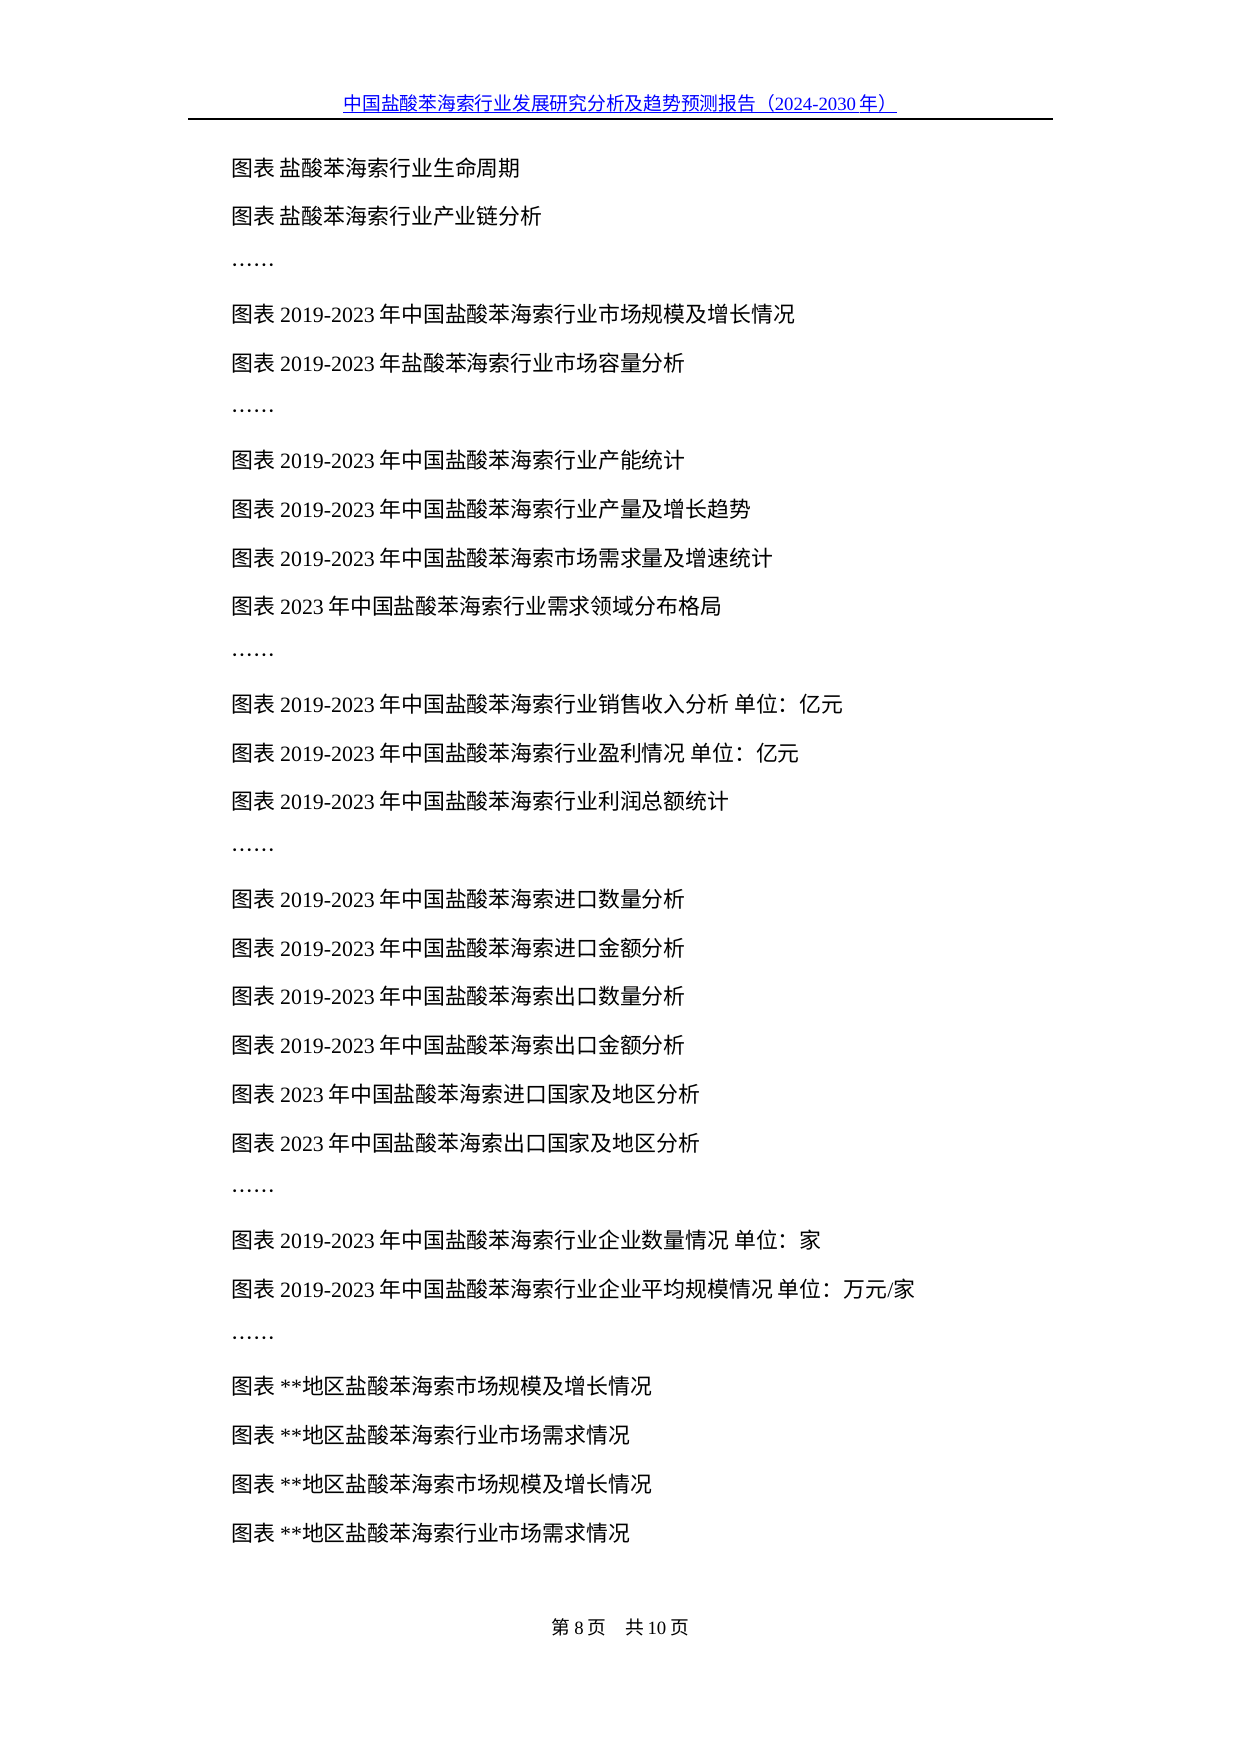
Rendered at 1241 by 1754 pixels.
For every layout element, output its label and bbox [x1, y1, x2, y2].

text [187, 150, 1053, 1548]
